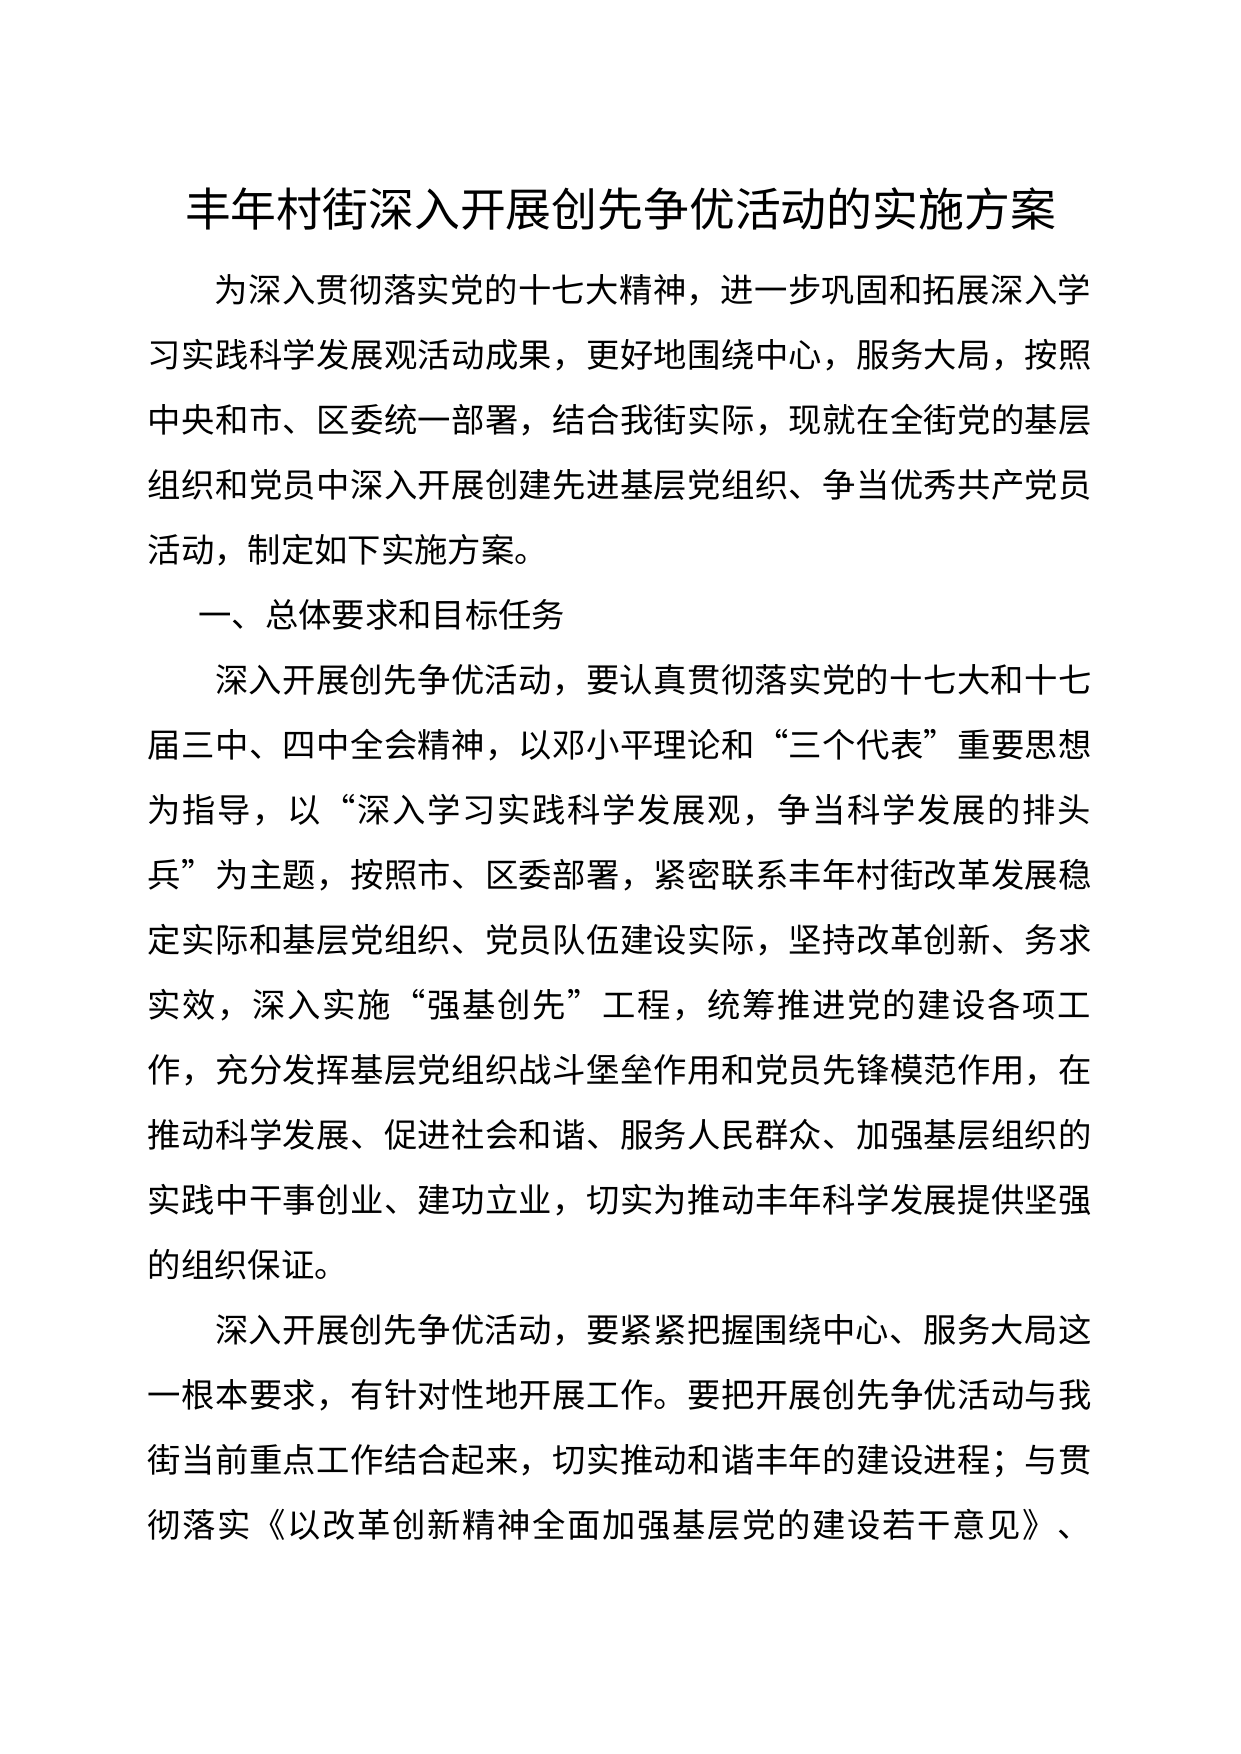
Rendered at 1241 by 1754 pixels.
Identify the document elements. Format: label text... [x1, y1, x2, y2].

text 丰年村街深入开展创先争优活动的实施方案 [148, 158, 1092, 255]
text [148, 255, 1092, 1555]
